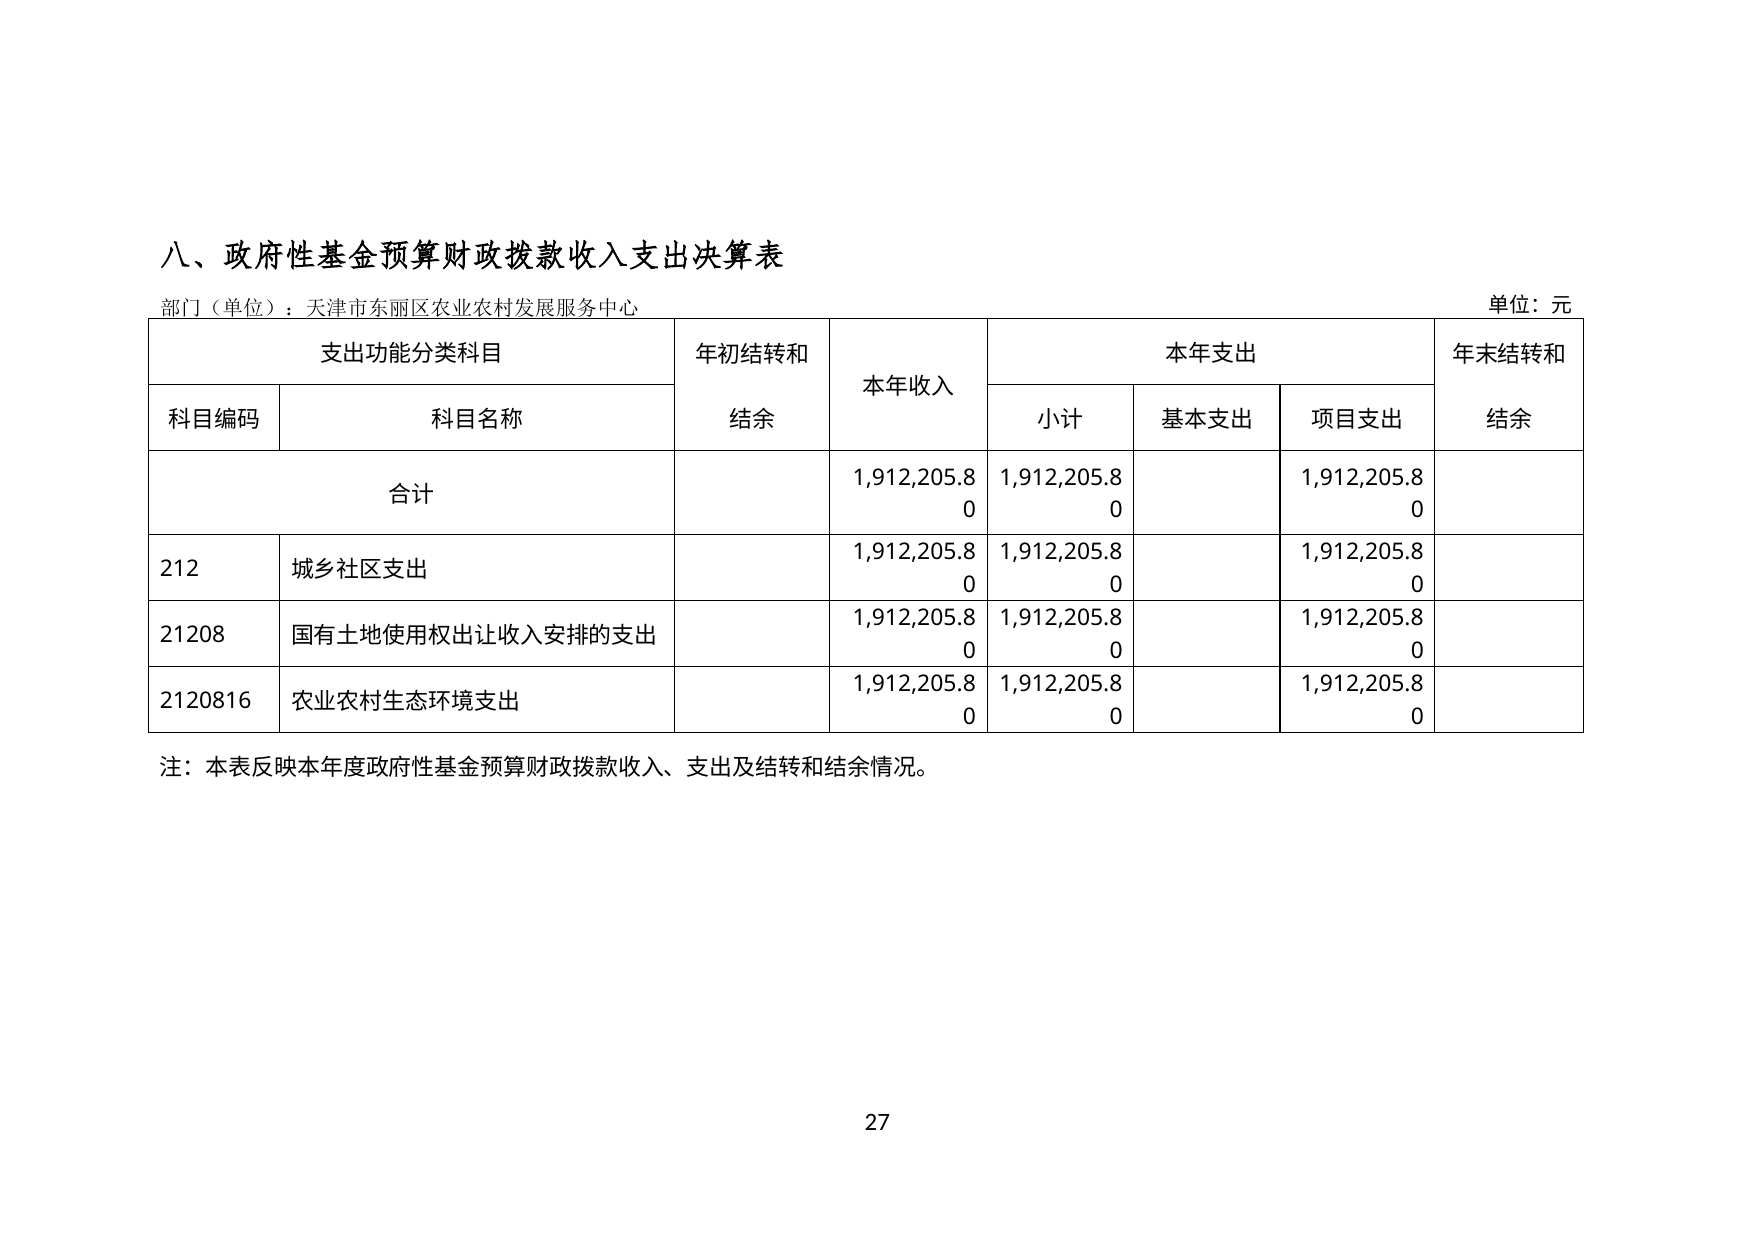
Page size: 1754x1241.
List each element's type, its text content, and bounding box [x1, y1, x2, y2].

table_cell 年末结转和结余 [1435, 319, 1583, 450]
table_cell 本年支出 [988, 319, 1434, 384]
table_cell 国有土地使用权出让收入安排的支出 [280, 601, 674, 666]
table_cell 科目名称 [280, 385, 674, 450]
table_cell 年初结转和结余 [675, 319, 829, 450]
table_cell 1,912,205.80 [830, 451, 987, 533]
table_cell [1134, 601, 1279, 666]
table_cell [1435, 535, 1583, 599]
table_cell 1,912,205.80 [988, 451, 1133, 533]
table_cell [675, 667, 829, 732]
table_cell 21208 [149, 601, 279, 666]
table_cell 项目支出 [1281, 385, 1434, 450]
table_cell 科目编码 [149, 385, 279, 450]
table_cell [1435, 451, 1583, 533]
table_cell 1,912,205.80 [830, 535, 987, 599]
table_header 单位：元 [1435, 285, 1583, 318]
table_cell 农业农村生态环境支出 [280, 667, 674, 732]
table_cell 1,912,205.80 [988, 601, 1133, 666]
table_header 部门（单位）：天津市东丽区农业农村发展服务中心 [148, 285, 1435, 318]
table_cell 1,912,205.80 [1281, 535, 1434, 599]
table_cell 1,912,205.80 [1281, 601, 1434, 666]
table_cell 212 [149, 535, 279, 599]
table_cell 1,912,205.80 [830, 667, 987, 732]
table_cell 支出功能分类科目 [149, 319, 674, 384]
table_cell [675, 601, 829, 666]
table_cell [675, 451, 829, 533]
table_cell [675, 535, 829, 599]
table_cell [1134, 451, 1279, 533]
table_cell [1134, 535, 1279, 599]
table_cell 1,912,205.80 [988, 667, 1133, 732]
table_cell 小计 [988, 385, 1133, 450]
table_cell 2120816 [149, 667, 279, 732]
table_cell 1,912,205.80 [988, 535, 1133, 599]
text 八、政府性基金预算财政拨款收入支出决算表 [159, 220, 1594, 285]
table_cell 基本支出 [1134, 385, 1279, 450]
table_cell 1,912,205.80 [830, 601, 987, 666]
table_cell 1,912,205.80 [1281, 667, 1434, 732]
table_cell [1134, 667, 1279, 732]
table_cell [1435, 667, 1583, 732]
table_cell 合计 [149, 451, 674, 533]
table_cell 城乡社区支出 [280, 535, 674, 599]
table_cell 1,912,205.80 [1281, 451, 1434, 533]
table_cell [1435, 601, 1583, 666]
table_cell 本年收入 [830, 319, 987, 450]
table_cell 注：本表反映本年度政府性基金预算财政拨款收入、支出及结转和结余情况。 [148, 733, 1583, 798]
